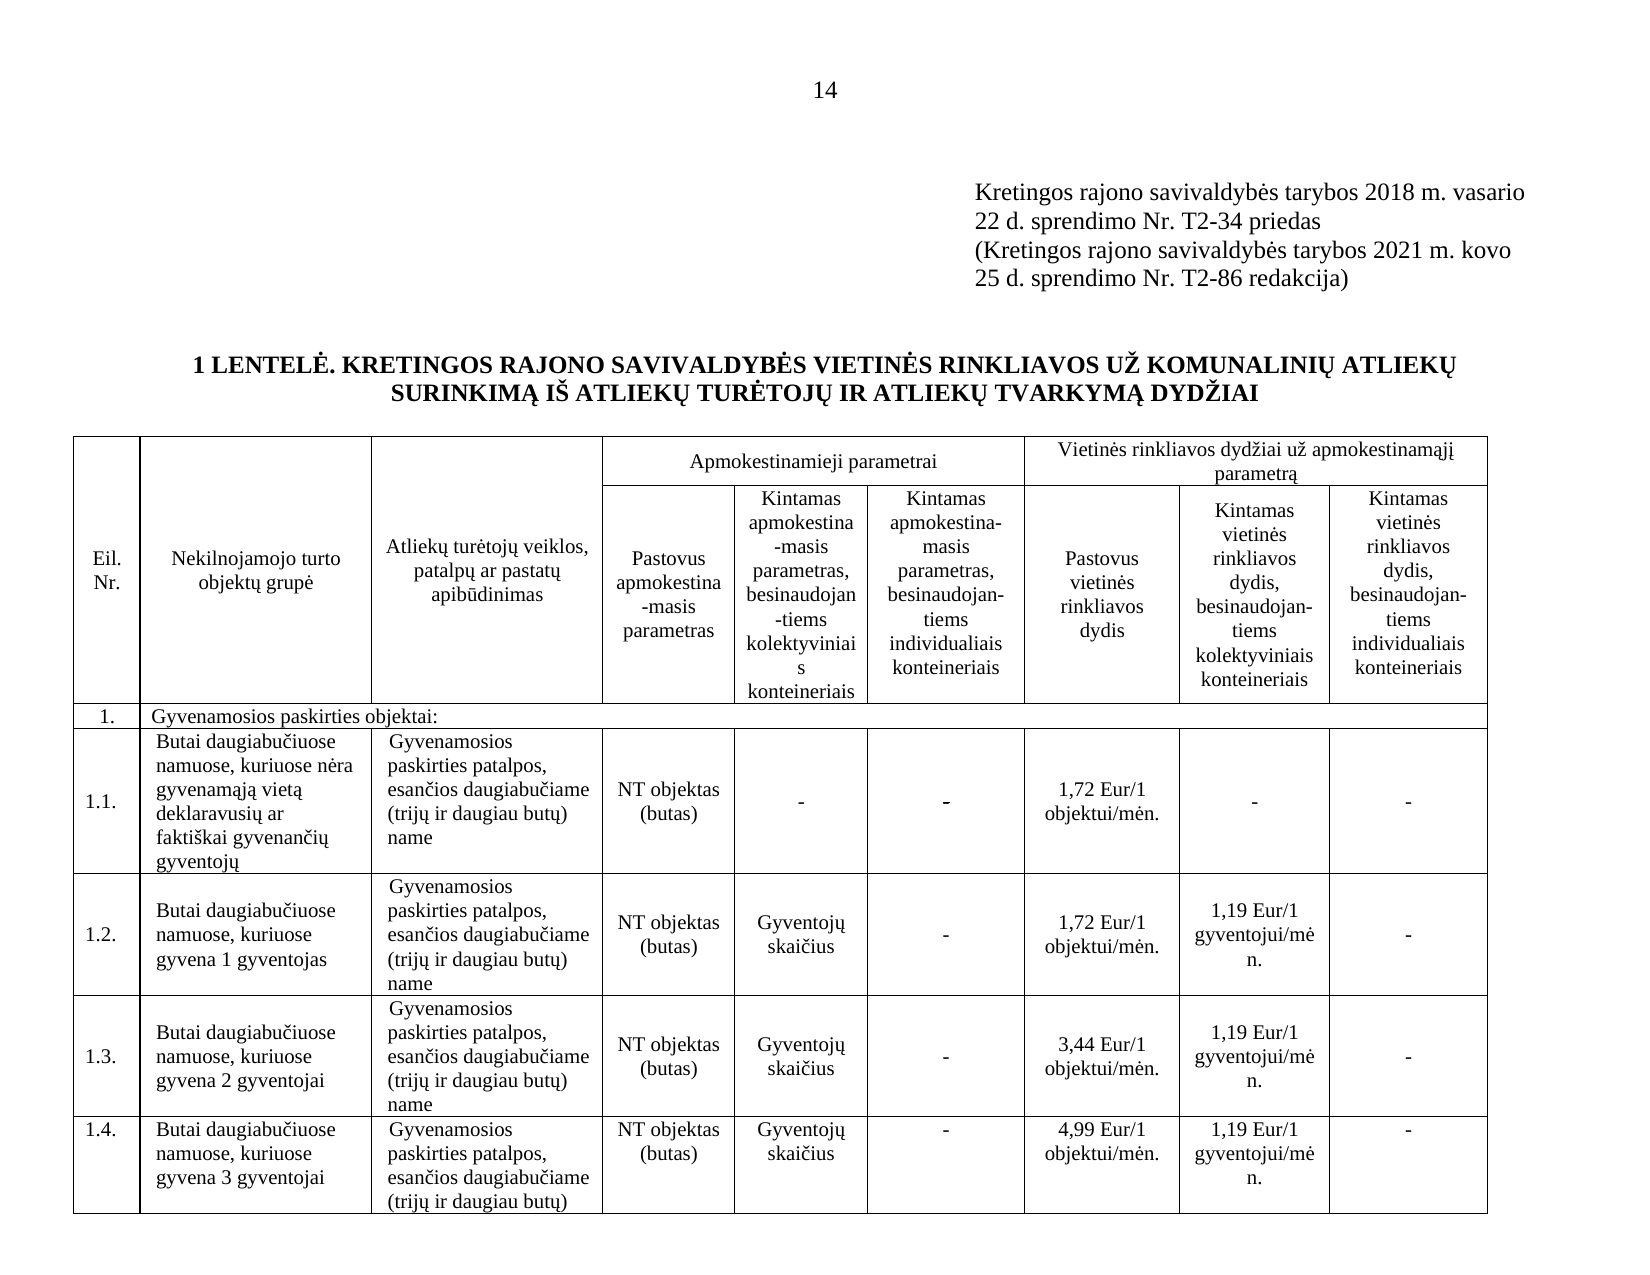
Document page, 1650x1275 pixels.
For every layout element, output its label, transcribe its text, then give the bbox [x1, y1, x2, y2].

text (Kretingos rajono savivaldybės tarybos 2021 m. kovo 25 d. sprendimo Nr. T2-86 redakcija) [974, 235, 1532, 292]
table_cell - [868, 1117, 1024, 1213]
table_cell Gyvenamosios paskirties patalpos, esančios daugiabučiame (trijų ir daugiau butų) name [372, 1117, 602, 1213]
table_cell - [1330, 1117, 1487, 1213]
table_cell 1,19 Eur/1 gyventojui/mėn. [1180, 874, 1329, 994]
table_cell 1,19 Eur/1 gyventojui/mėn. [1180, 996, 1329, 1116]
table_cell - [868, 874, 1024, 994]
table_cell 1.1. [74, 729, 139, 873]
table_cell Kintamas vietinės rinkliavos dydis, besinaudojan-tiems individualiais konteineriais [1330, 486, 1487, 703]
text Kretingos rajono savivaldybės tarybos 2018 m. vasario 22 d. sprendimo Nr. T2-34 priedas [974, 177, 1532, 235]
table_cell NT objektas (butas) [603, 996, 734, 1116]
table_cell Butai daugiabučiuose namuose, kuriuose gyvena 1 gyventojas [141, 874, 371, 994]
table_cell Butai daugiabučiuose namuose, kuriuose gyvena 2 gyventojai [141, 996, 371, 1116]
table_cell 1.4. [74, 1117, 139, 1213]
table_cell NT objektas (butas) [603, 1117, 734, 1213]
table_cell - [735, 729, 867, 873]
table_cell 1,72 Eur/1 objektui/mėn. [1025, 874, 1179, 994]
table_cell 1,19 Eur/1 gyventojui/mėn. [1180, 1117, 1329, 1213]
table_header Apmokestinamieji parametrai [603, 437, 1024, 485]
table_cell 1,72 Eur/1 objektui/mėn. [1025, 729, 1179, 873]
table_cell Gyvenamosios paskirties objektai: [141, 704, 1487, 728]
table_cell 3,44 Eur/1 objektui/mėn. [1025, 996, 1179, 1116]
table_cell Gyventojų skaičius [735, 874, 867, 994]
table_cell 4,99 Eur/1 objektui/mėn. [1025, 1117, 1179, 1213]
table_cell Pastovus vietinės rinkliavos dydis [1025, 486, 1179, 703]
table_header Atliekų turėtojų veiklos, patalpų ar pastatų apibūdinimas [372, 437, 602, 703]
table_cell NT objektas (butas) [603, 729, 734, 873]
table_cell - [1330, 729, 1487, 873]
table_cell 1.2. [74, 874, 139, 994]
table_cell Butai daugiabučiuose namuose, kuriuose gyvena 3 gyventojai [141, 1117, 371, 1213]
table_cell Gyvenamosios paskirties patalpos, esančios daugiabučiame (trijų ir daugiau butų) name [372, 996, 602, 1116]
table_cell - [1330, 874, 1487, 994]
table_cell Kintamas apmokestina-masis parametras, besinaudojan-tiems kolektyviniais konteineriais [735, 486, 867, 703]
table_cell - [1330, 996, 1487, 1116]
table_cell NT objektas (butas) [603, 874, 734, 994]
table_cell - [868, 996, 1024, 1116]
table_cell - [868, 729, 1024, 873]
table_cell Butai daugiabučiuose namuose, kuriuose nėra gyvenamąją vietą deklaravusių ar faktiškai gyvenančių gyventojų [141, 729, 371, 873]
text 1 LENTELĖ. KRETINGOS RAJONO SAVIVALDYBĖS VIETINĖS RINKLIAVOS UŽ KOMUNALINIŲ ATLIEKŲ SURINKIMĄ IŠ ATLIEKŲ TURĖTOJŲ IR ATLIEKŲ TVARKYMĄ DYDŽIAI [118, 350, 1532, 407]
table_header Eil. Nr. [74, 437, 139, 703]
table_cell 1. [74, 704, 139, 728]
table_header Vietinės rinkliavos dydžiai už apmokestinamąjį parametrą [1025, 437, 1487, 485]
table_cell Gyvenamosios paskirties patalpos, esančios daugiabučiame (trijų ir daugiau butų) name [372, 729, 602, 873]
table_cell - [1180, 729, 1329, 873]
table_cell Pastovus apmokestina-masis parametras [603, 486, 734, 703]
table_header Nekilnojamojo turto objektų grupė [141, 437, 371, 703]
table_cell Gyventojų skaičius [735, 996, 867, 1116]
table_cell Kintamas apmokestina-masis parametras, besinaudojan-tiems individualiais konteineriais [868, 486, 1024, 703]
table_cell 1.3. [74, 996, 139, 1116]
table_cell Kintamas vietinės rinkliavos dydis, besinaudojan-tiems kolektyviniais konteineriais [1180, 486, 1329, 703]
table_cell Gyventojų skaičius [735, 1117, 867, 1213]
table_cell Gyvenamosios paskirties patalpos, esančios daugiabučiame (trijų ir daugiau butų) name [372, 874, 602, 994]
